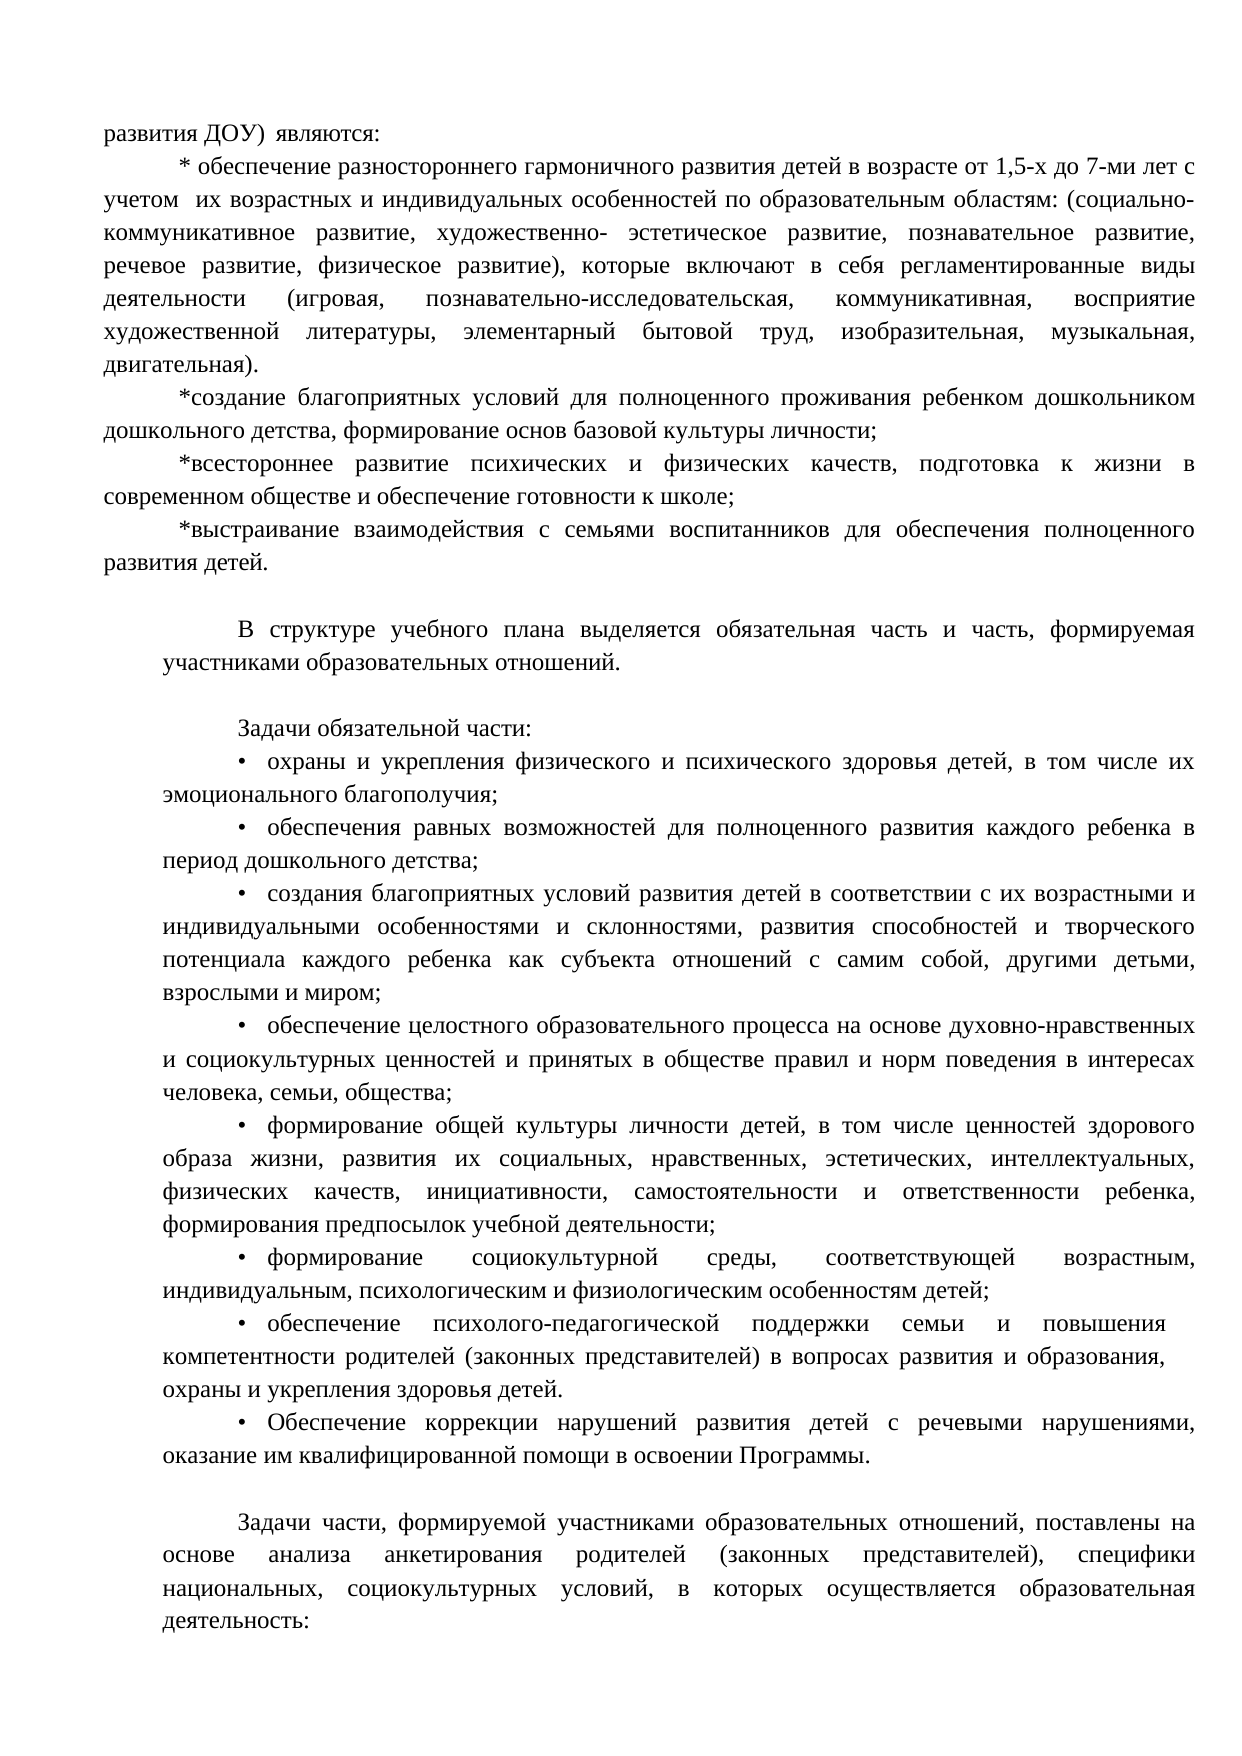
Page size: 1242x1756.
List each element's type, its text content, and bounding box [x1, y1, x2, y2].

text • обеспечение целостного образовательного процесса на основе духовно-нравственных и социокультурных ценностей и принятых в обществе правил и норм поведения в интересах человека, семьи, общества; [162, 1011, 1196, 1105]
text • формирование общей культуры личности детей, в том числе ценностей здорового образа жизни, развития их социальных, нравственных, эстетических, интеллектуальных, физических качеств, инициативности, самостоятельности и ответственности ребенка, формирования предпосылок учебной деятельности; [162, 1110, 1196, 1238]
text *создание благоприятных условий для полноценного проживания ребенком дошкольником дошкольного детства, формирование основ базовой культуры личности; [103, 382, 1196, 444]
text *выстраивание взаимодействия с семьями воспитанников для обеспечения полноценного развития детей. [103, 514, 1196, 576]
text • охраны и укрепления физического и психического здоровья детей, в том числе их эмоционального благополучия; [162, 746, 1196, 808]
text В структуре учебного плана выделяется обязательная часть и часть, формируемая участниками образовательных отношений. [162, 614, 1196, 676]
text *всестороннее развитие психических и физических качеств, подготовка к жизни в современном обществе и обеспечение готовности к школе; [103, 448, 1196, 510]
text • обеспечение психолого-педагогической поддержки семьи и повышения компетентности родителей (законных представителей) в вопросах развития и образования, охраны и укрепления здоровья детей. [162, 1308, 1167, 1403]
text • формирование социокультурной среды, соответствующей возрастным, индивидуальным, психологическим и физиологическим особенностям детей; [162, 1242, 1196, 1304]
text • обеспечения равных возможностей для полноценного развития каждого ребенка в период дошкольного детства; [162, 812, 1196, 874]
text • создания благоприятных условий развития детей в соответствии с их возрастными и индивидуальными особенностями и склонностями, развития способностей и творческого потенциала каждого ребенка как субъекта отношений с самим собой, другими детьми, взрослыми и миром; [162, 878, 1196, 1006]
text Задачи обязательной части: [162, 713, 1196, 742]
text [103, 118, 1196, 147]
text • Обеспечение коррекции нарушений развития детей с речевыми нарушениями, оказание им квалифицированной помощи в освоении Программы. [162, 1407, 1196, 1469]
text Задачи части, формируемой участниками образовательных отношений, поставлены на основе анализа анкетирования родителей (законных представителей), специфики национальных, социокультурных условий, в которых осуществляется образовательная деятельность: [162, 1507, 1196, 1634]
text * обеспечение разностороннего гармоничного развития детей в возрасте от 1,5-х до 7-ми лет с учетом их возрастных и индивидуальных особенностей по образовательным областям: (социально- коммуникативное развитие, художественно- эстетическое развитие, познавательное развитие, речевое развитие, физическое развитие), которые включают в себя регламентированные виды деятельности (игровая, познавательно-исследовательская, коммуникативная, восприятие художественной литературы, элементарный бытовой труд, изобразительная, музыкальная, двигательная). [103, 151, 1196, 378]
